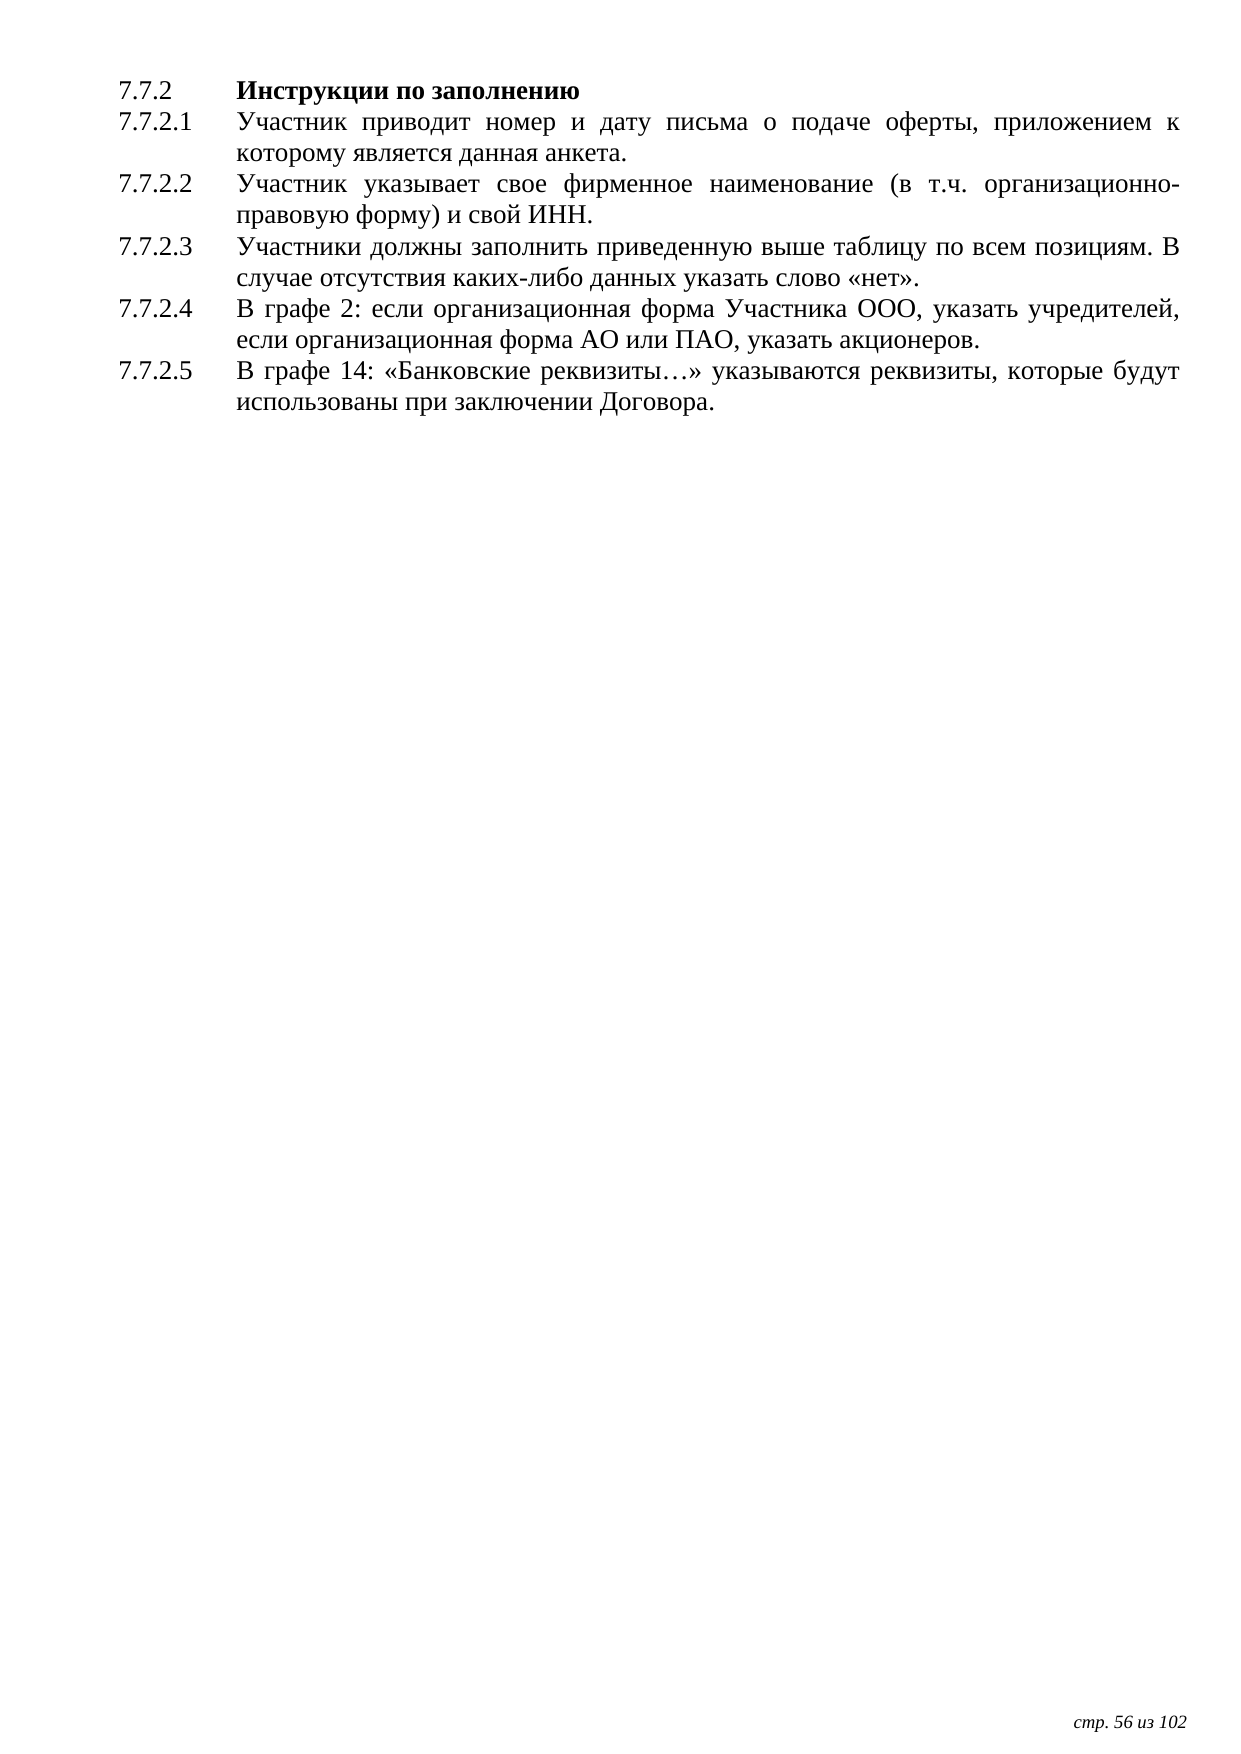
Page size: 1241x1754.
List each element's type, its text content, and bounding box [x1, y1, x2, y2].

text Участники должны заполнить приведенную выше таблицу по всем позициям. В случае отсутствия каких-либо данных указать слово «нет». [118, 229, 1181, 292]
text Участник указывает свое фирменное наименование (в т.ч. организационно-правовую форму) и свой ИНН. [118, 167, 1181, 229]
text Инструкции по заполнению [118, 74, 1181, 105]
text Участник приводит номер и дату письма о подаче оферты, приложением к которому является данная анкета. [118, 105, 1181, 167]
text В графе 2: если организационная форма Участника ООО, указать учредителей, если организационная форма АО или ПАО, указать акционеров. [118, 292, 1181, 354]
text В графе 14: «Банковские реквизиты…» указываются реквизиты, которые будут использованы при заключении Договора. [118, 354, 1181, 416]
